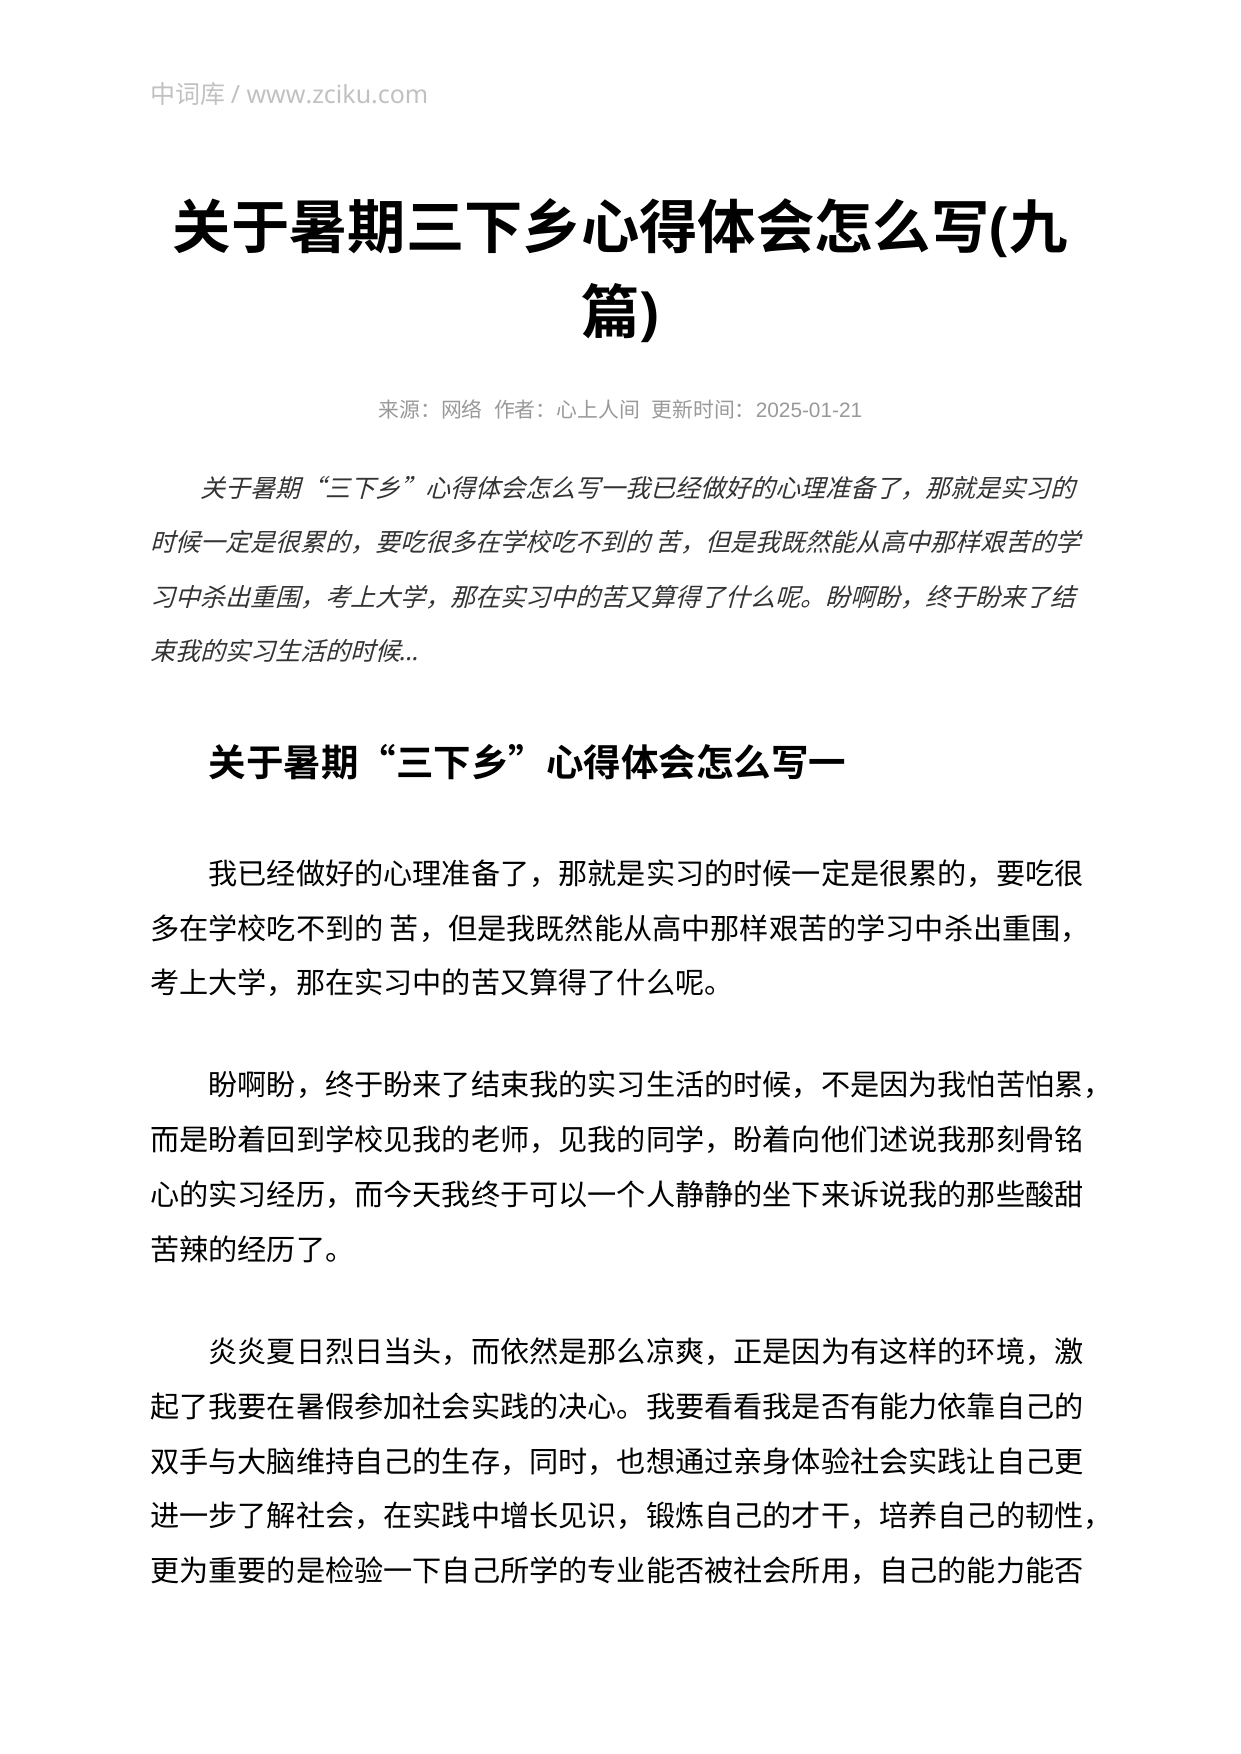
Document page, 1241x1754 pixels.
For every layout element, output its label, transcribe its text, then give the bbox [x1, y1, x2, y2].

text 我已经做好的心理准备了，那就是实习的时候一定是很累的，要吃很多在学校吃不到的 苦，但是我既然能从高中那样艰苦的学习中杀出重围，考上大学，那在实习中的苦又算得了什么呢。 [150, 850, 1090, 1002]
subtitle 关于暑期三下乡心得体会怎么写(九篇) [150, 181, 1090, 351]
text 来源：网络 作者：心上人间 更新时间：2025-01-21 [150, 398, 1090, 422]
text 关于暑期“三下乡”心得体会怎么写一我已经做好的心理准备了，那就是实习的时候一定是很累的，要吃很多在学校吃不到的 苦，但是我既然能从高中那样艰苦的学习中杀出重围，考上大学，那在实习中的苦又算得了什么呢。盼啊盼，终于盼来了结束我的实习生活的时候... [150, 468, 1090, 668]
text 盼啊盼，终于盼来了结束我的实习生活的时候，不是因为我怕苦怕累，而是盼着回到学校见我的老师，见我的同学，盼着向他们述说我那刻骨铭心的实习经历，而今天我终于可以一个人静静的坐下来诉说我的那些酸甜苦辣的经历了。 [150, 1062, 1090, 1269]
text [150, 1328, 1090, 1590]
text 关于暑期“三下乡”心得体会怎么写一 [150, 733, 1090, 787]
